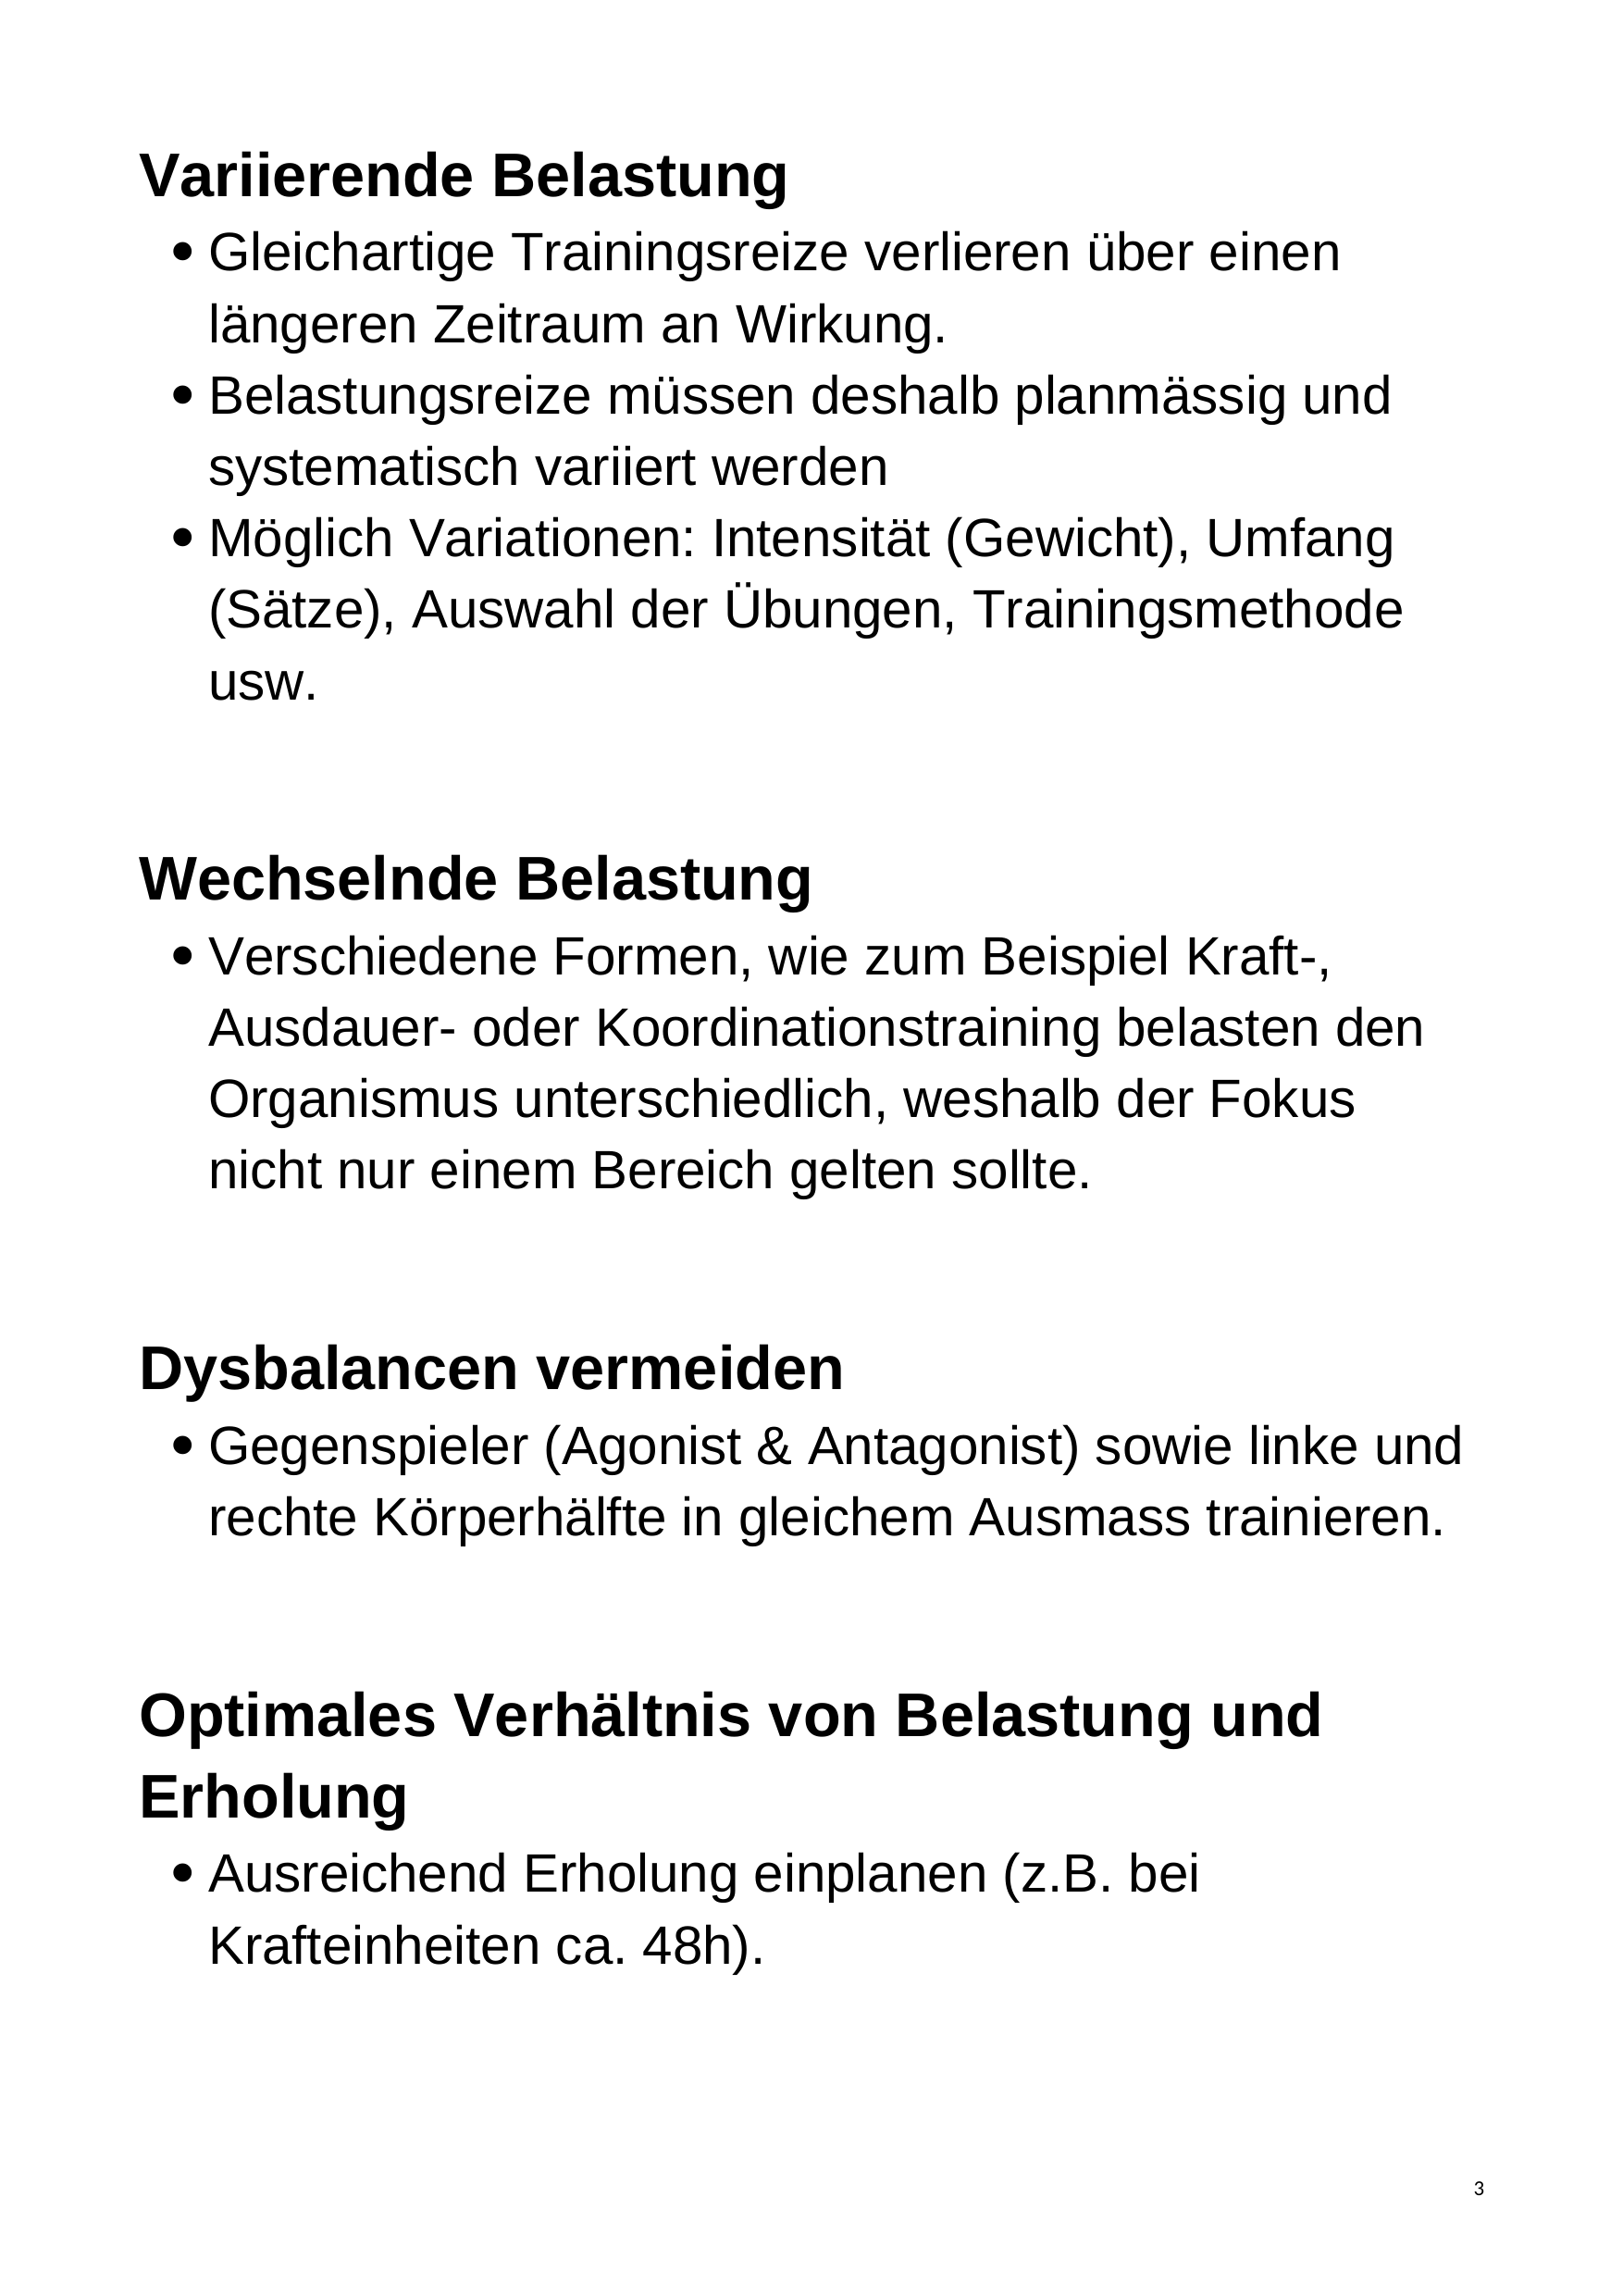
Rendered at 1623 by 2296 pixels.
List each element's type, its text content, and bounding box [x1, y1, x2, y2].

list Gegenspieler (Agonist & Antagonist) sowie linke und rechte Körperhälfte in gleichem Ausmass trainieren. [173, 1413, 1484, 1547]
text Dysbalancen vermeiden [139, 1332, 1484, 1403]
list Verschiedene Formen, wie zum Beispiel Kraft-, Ausdauer- oder Koordinationstraining belasten den Organismus unterschiedlich, weshalb der Fokus nicht nur einem Bereich gelten sollte. [173, 924, 1484, 1200]
list Gleichartige Trainingsreize verlieren über einen längeren Zeitraum an Wirkung. [173, 220, 1484, 354]
text Optimales Verhältnis von Belastung und Erholung [139, 1679, 1484, 1831]
text Wechselnde Belastung [139, 842, 1484, 913]
list Belastungsreize müssen deshalb planmässig und systematisch variiert werden [173, 363, 1484, 497]
list Möglich Variationen: Intensität (Gewicht), Umfang (Sätze), Auswahl der Übungen, Trainingsmethode usw. [173, 506, 1484, 711]
list Ausreichend Erholung einplanen (z.B. bei Krafteinheiten ca. 48h). [173, 1842, 1484, 1975]
text Variierende Belastung [139, 139, 1484, 210]
